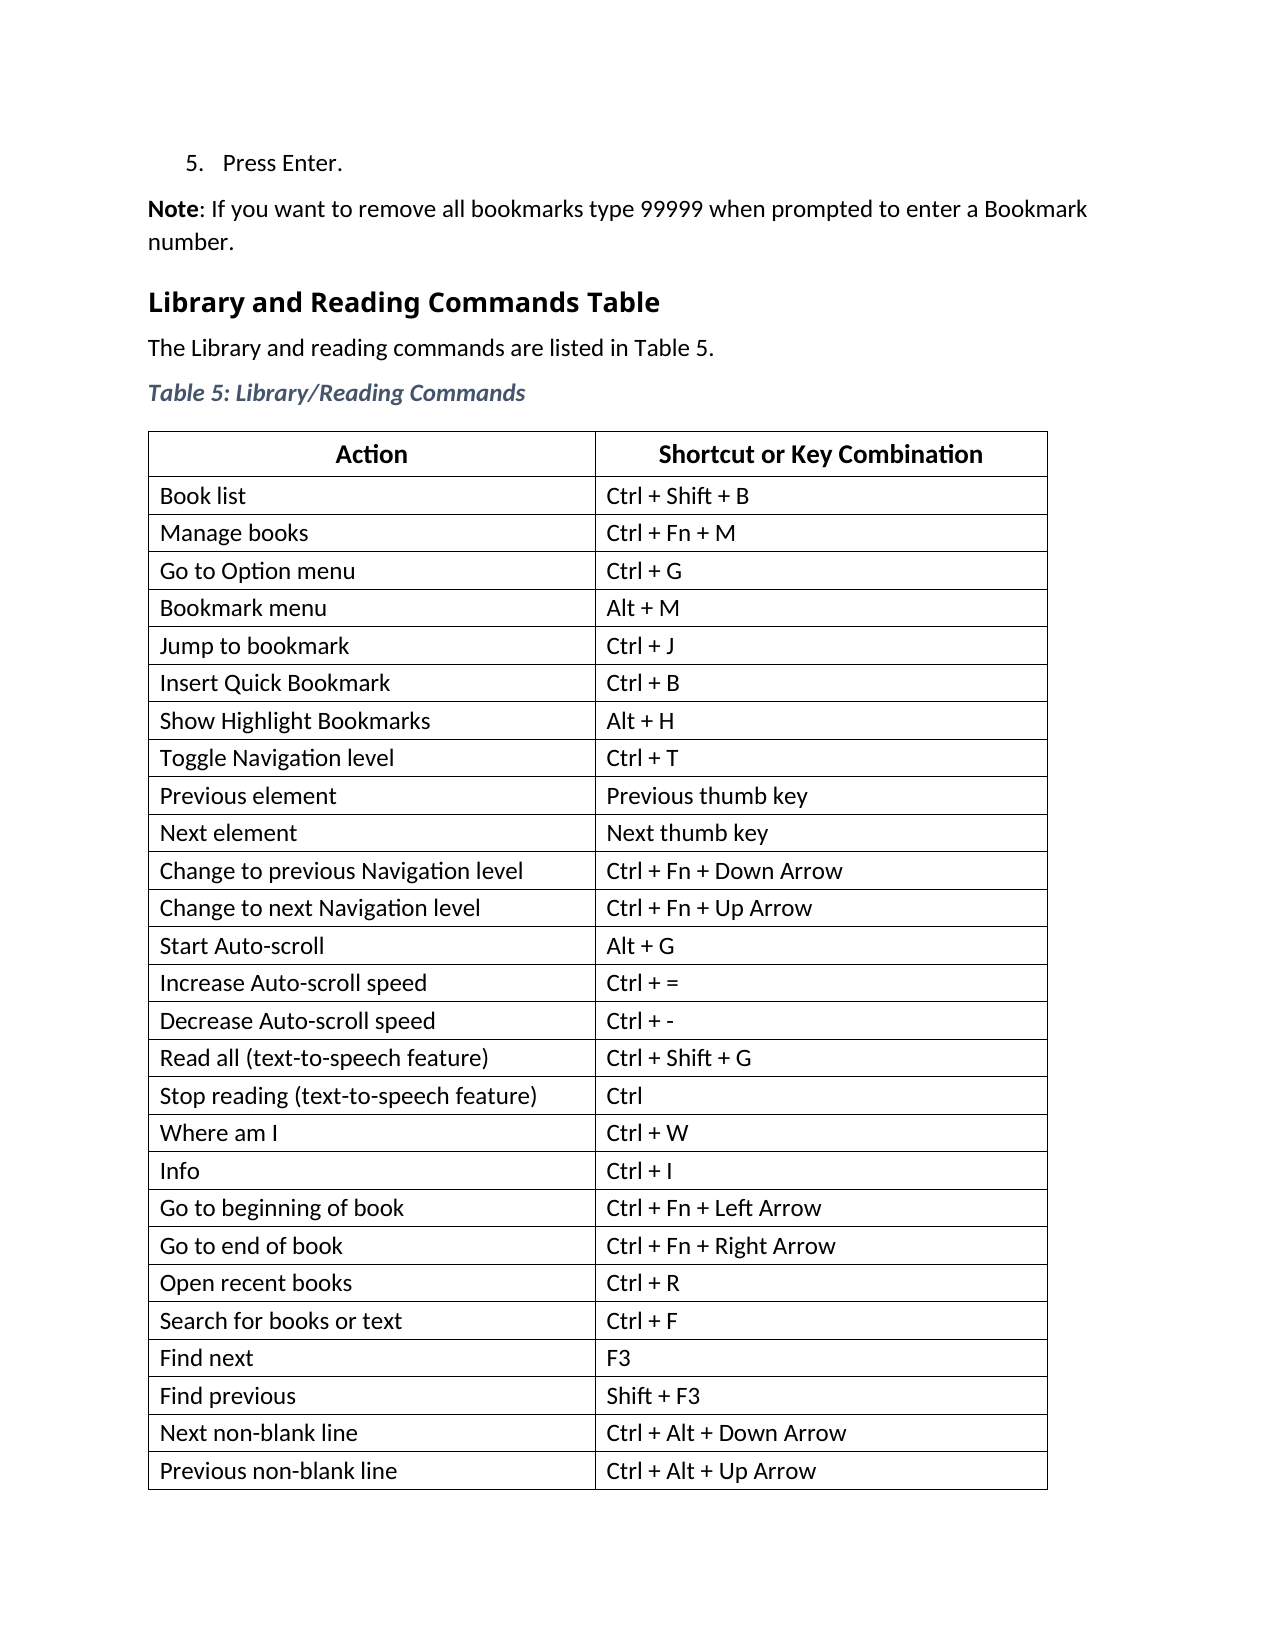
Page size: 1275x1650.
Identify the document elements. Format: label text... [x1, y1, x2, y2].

table_cell Previous thumb key [596, 777, 1047, 814]
table_cell Bookmark menu [149, 590, 595, 626]
table_cell Ctrl + R [596, 1265, 1047, 1301]
table_cell Change to next Navigation level [149, 890, 595, 926]
table_cell Shift + F3 [596, 1377, 1047, 1414]
table_cell Ctrl + Fn + M [596, 515, 1047, 551]
table_cell Toggle Navigation level [149, 740, 595, 776]
table_cell Search for books or text [149, 1302, 595, 1339]
table_cell Ctrl + B [596, 665, 1047, 701]
table_cell Info [149, 1152, 595, 1189]
table_cell Decrease Auto-scroll speed [149, 1002, 595, 1039]
table_cell Show Highlight Bookmarks [149, 702, 595, 739]
table_cell Ctrl + = [596, 965, 1047, 1001]
table_header Shortcut or Key Combination [596, 432, 1047, 476]
table_cell Manage books [149, 515, 595, 551]
table_cell Read all (text-to-speech feature) [149, 1040, 595, 1076]
table_cell Next element [149, 815, 595, 851]
table_header Action [149, 432, 595, 476]
subtitle Library and Reading Commands Table [148, 284, 1122, 321]
table_cell Ctrl + Alt + Up Arrow [596, 1452, 1047, 1489]
table_cell Ctrl + F [596, 1302, 1047, 1339]
table_cell Book list [149, 477, 595, 514]
table_cell Previous non-blank line [149, 1452, 595, 1489]
table_cell Ctrl [596, 1077, 1047, 1114]
table_cell Ctrl + Shift + B [596, 477, 1047, 514]
table_cell Ctrl + - [596, 1002, 1047, 1039]
text Note: If you want to remove all bookmarks type 99999 when prompted to enter a Bookmark number. [148, 193, 1122, 256]
table_cell Next thumb key [596, 815, 1047, 851]
table_cell Previous element [149, 777, 595, 814]
table_cell Ctrl + Alt + Down Arrow [596, 1415, 1047, 1451]
table_cell Alt + M [596, 590, 1047, 626]
table_cell Alt + H [596, 702, 1047, 739]
table_cell Ctrl + Fn + Right Arrow [596, 1227, 1047, 1264]
table_cell Ctrl + Shift + G [596, 1040, 1047, 1076]
table_cell Stop reading (text-to-speech feature) [149, 1077, 595, 1114]
table_cell Ctrl + G [596, 552, 1047, 589]
table_cell Ctrl + J [596, 627, 1047, 664]
table_cell Ctrl + Fn + Down Arrow [596, 852, 1047, 889]
table_cell Change to previous Navigation level [149, 852, 595, 889]
table_cell Ctrl + T [596, 740, 1047, 776]
table_cell Find next [149, 1340, 595, 1376]
table_cell Ctrl + W [596, 1115, 1047, 1151]
table_cell Alt + G [596, 927, 1047, 964]
list Press Enter. [185, 148, 1122, 178]
table_cell Jump to bookmark [149, 627, 595, 664]
text The Library and reading commands are listed in Table 5. [148, 332, 1122, 362]
table_cell Open recent books [149, 1265, 595, 1301]
table_cell Ctrl + Fn + Up Arrow [596, 890, 1047, 926]
text Table 5: Library/Reading Commands [148, 377, 1122, 408]
table_cell Start Auto-scroll [149, 927, 595, 964]
table_cell Increase Auto-scroll speed [149, 965, 595, 1001]
table_cell Insert Quick Bookmark [149, 665, 595, 701]
table_cell Where am I [149, 1115, 595, 1151]
table_cell Ctrl + I [596, 1152, 1047, 1189]
table_cell Find previous [149, 1377, 595, 1414]
table_cell Next non-blank line [149, 1415, 595, 1451]
table_cell Ctrl + Fn + Left Arrow [596, 1190, 1047, 1226]
table_cell Go to end of book [149, 1227, 595, 1264]
table_cell Go to Option menu [149, 552, 595, 589]
table_cell Go to beginning of book [149, 1190, 595, 1226]
table_cell F3 [596, 1340, 1047, 1376]
